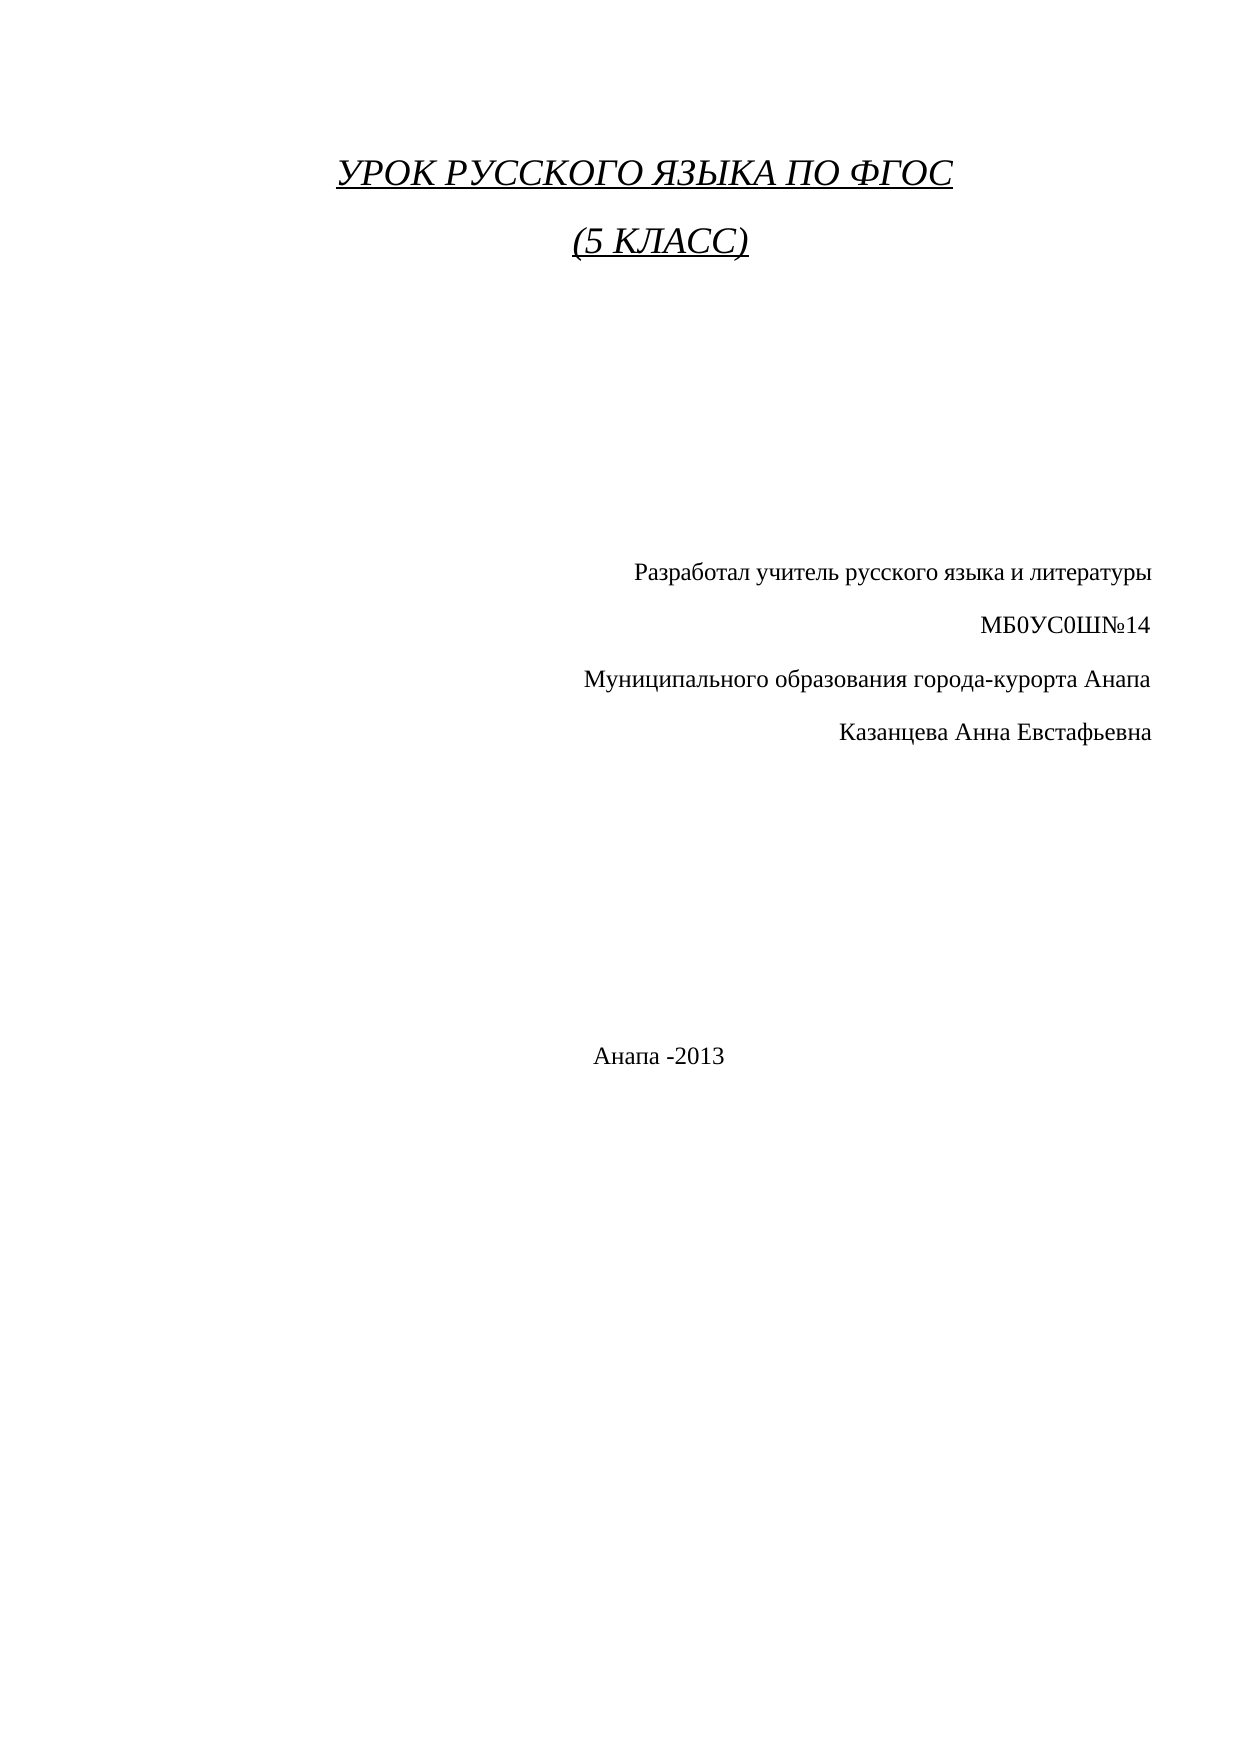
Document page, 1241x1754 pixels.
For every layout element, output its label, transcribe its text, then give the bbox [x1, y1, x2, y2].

text МБ0УС0Ш№14 [335, 591, 1150, 644]
text Муниципального образования города-курорта Анапа [335, 644, 1151, 698]
text Разработал учитель русского языка и литературы [335, 537, 1152, 591]
text Казанцева Анна Евстафьевна [335, 698, 1152, 751]
text Анапа -2013 [593, 1041, 1152, 1070]
text УРОК РУССКОГО ЯЗЫКА ПО ФГОС [335, 150, 1152, 193]
text (5 КЛАСС) [572, 218, 1152, 261]
